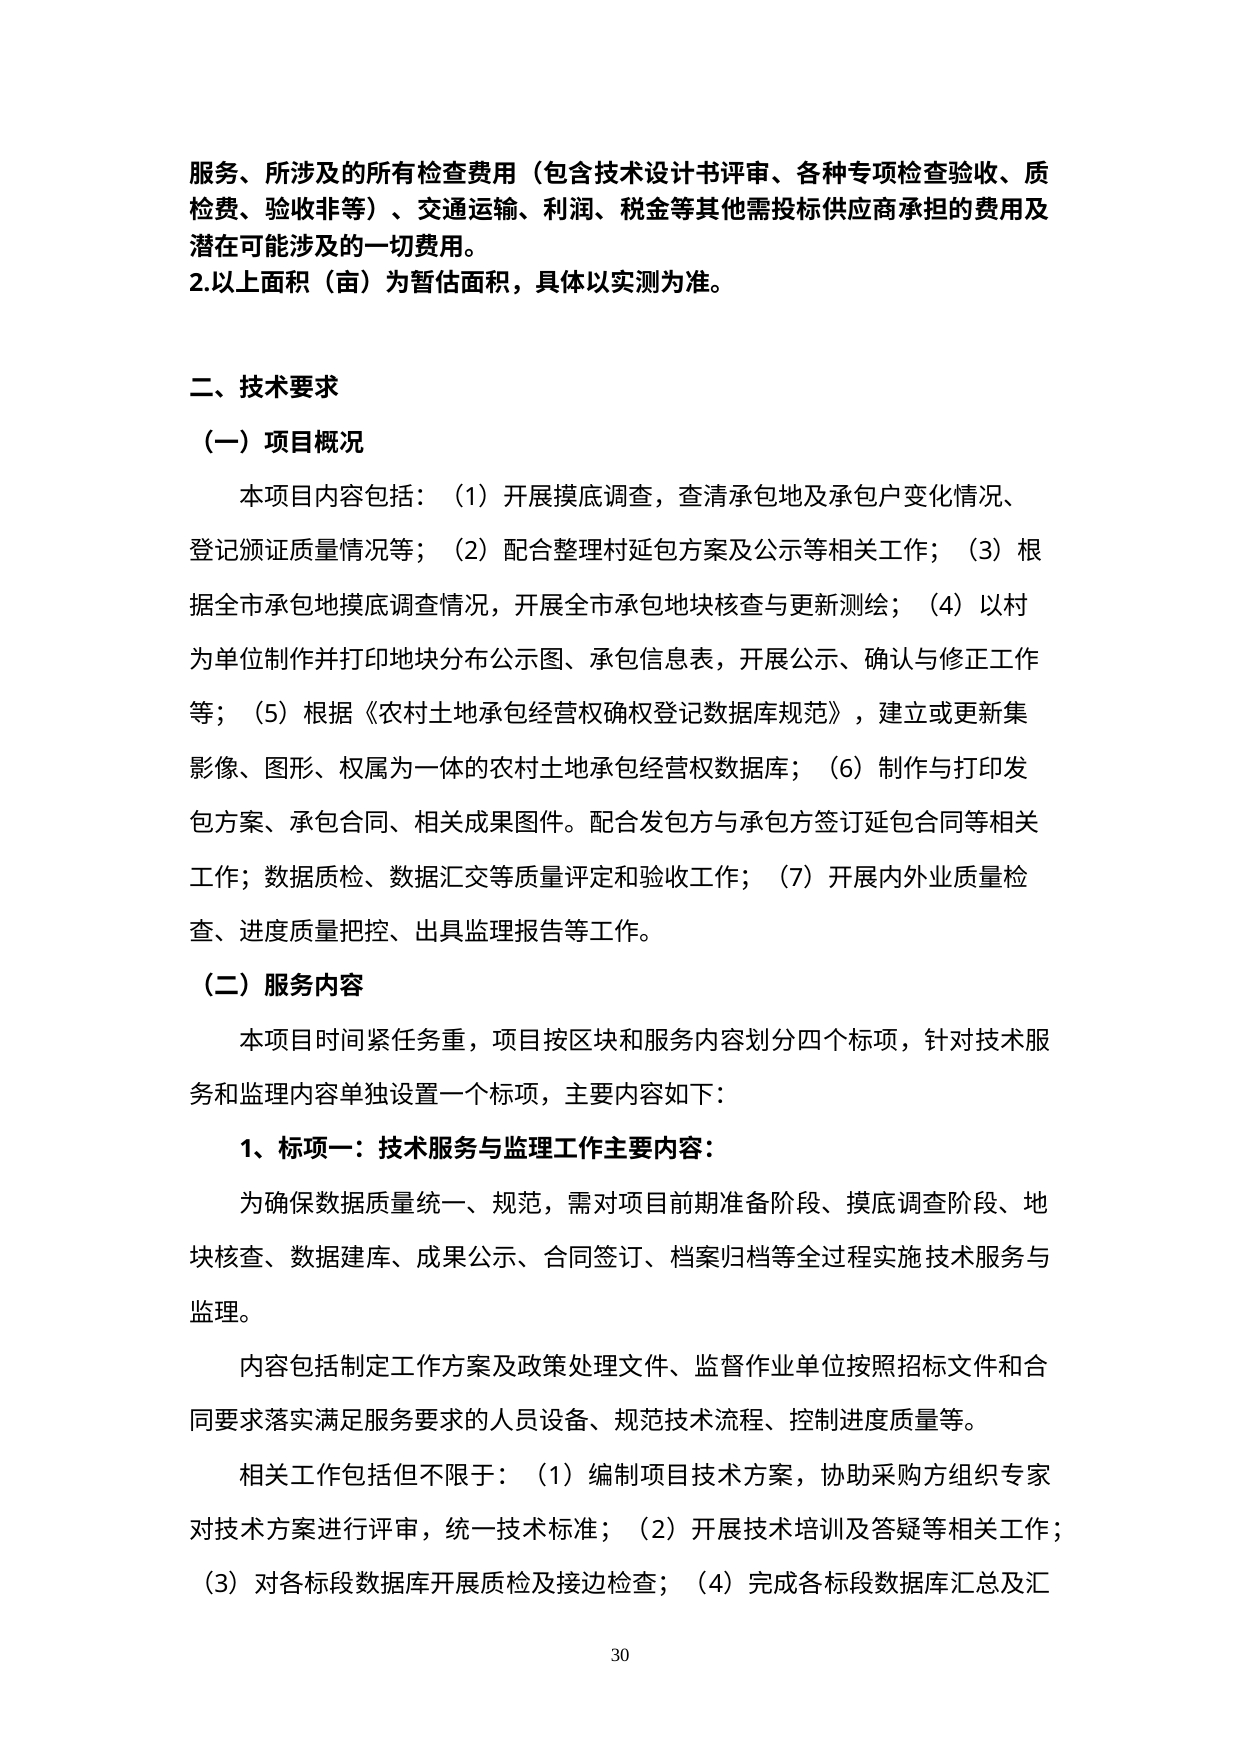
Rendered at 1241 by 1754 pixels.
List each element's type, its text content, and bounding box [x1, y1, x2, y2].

text 本项目内容包括：（1）开展摸底调查，查清承包地及承包户变化情况、登记颁证质量情况等；（2）配合整理村延包方案及公示等相关工作；（3）根据全市承包地摸底调查情况，开展全市承包地块核查与更新测绘；（4）以村为单位制作并打印地块分布公示图、承包信息表，开展公示、确认与修正工作等；（5）根据《农村土地承包经营权确权登记数据库规范》，建立或更新集影像、图形、权属为一体的农村土地承包经营权数据库；（6）制作与打印发包方案、承包合同、相关成果图件。配合发包方与承包方签订延包合同等相关工作；数据质检、数据汇交等质量评定和验收工作；（7）开展内外业质量检查、进度质量把控、出具监理报告等工作。 [189, 476, 1051, 948]
text （一）项目概况 [189, 422, 1051, 458]
text 内容包括制定工作方案及政策处理文件、监督作业单位按照招标文件和合同要求落实满足服务要求的人员设备、规范技术流程、控制进度质量等。 [189, 1346, 1051, 1437]
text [189, 153, 1051, 262]
text 2.以上面积（亩）为暂估面积，具体以实测为准。 [189, 262, 1051, 298]
text （二）服务内容 [189, 966, 1051, 1002]
text 为确保数据质量统一、规范，需对项目前期准备阶段、摸底调查阶段、地块核查、数据建库、成果公示、合同签订、档案归档等全过程实施技术服务与监理。 [189, 1183, 1051, 1328]
text 1、标项一：技术服务与监理工作主要内容： [189, 1129, 1051, 1165]
text 二、技术要求 [189, 368, 1051, 404]
text 本项目时间紧任务重，项目按区块和服务内容划分四个标项，针对技术服务和监理内容单独设置一个标项，主要内容如下： [189, 1020, 1051, 1111]
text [189, 1455, 1051, 1600]
